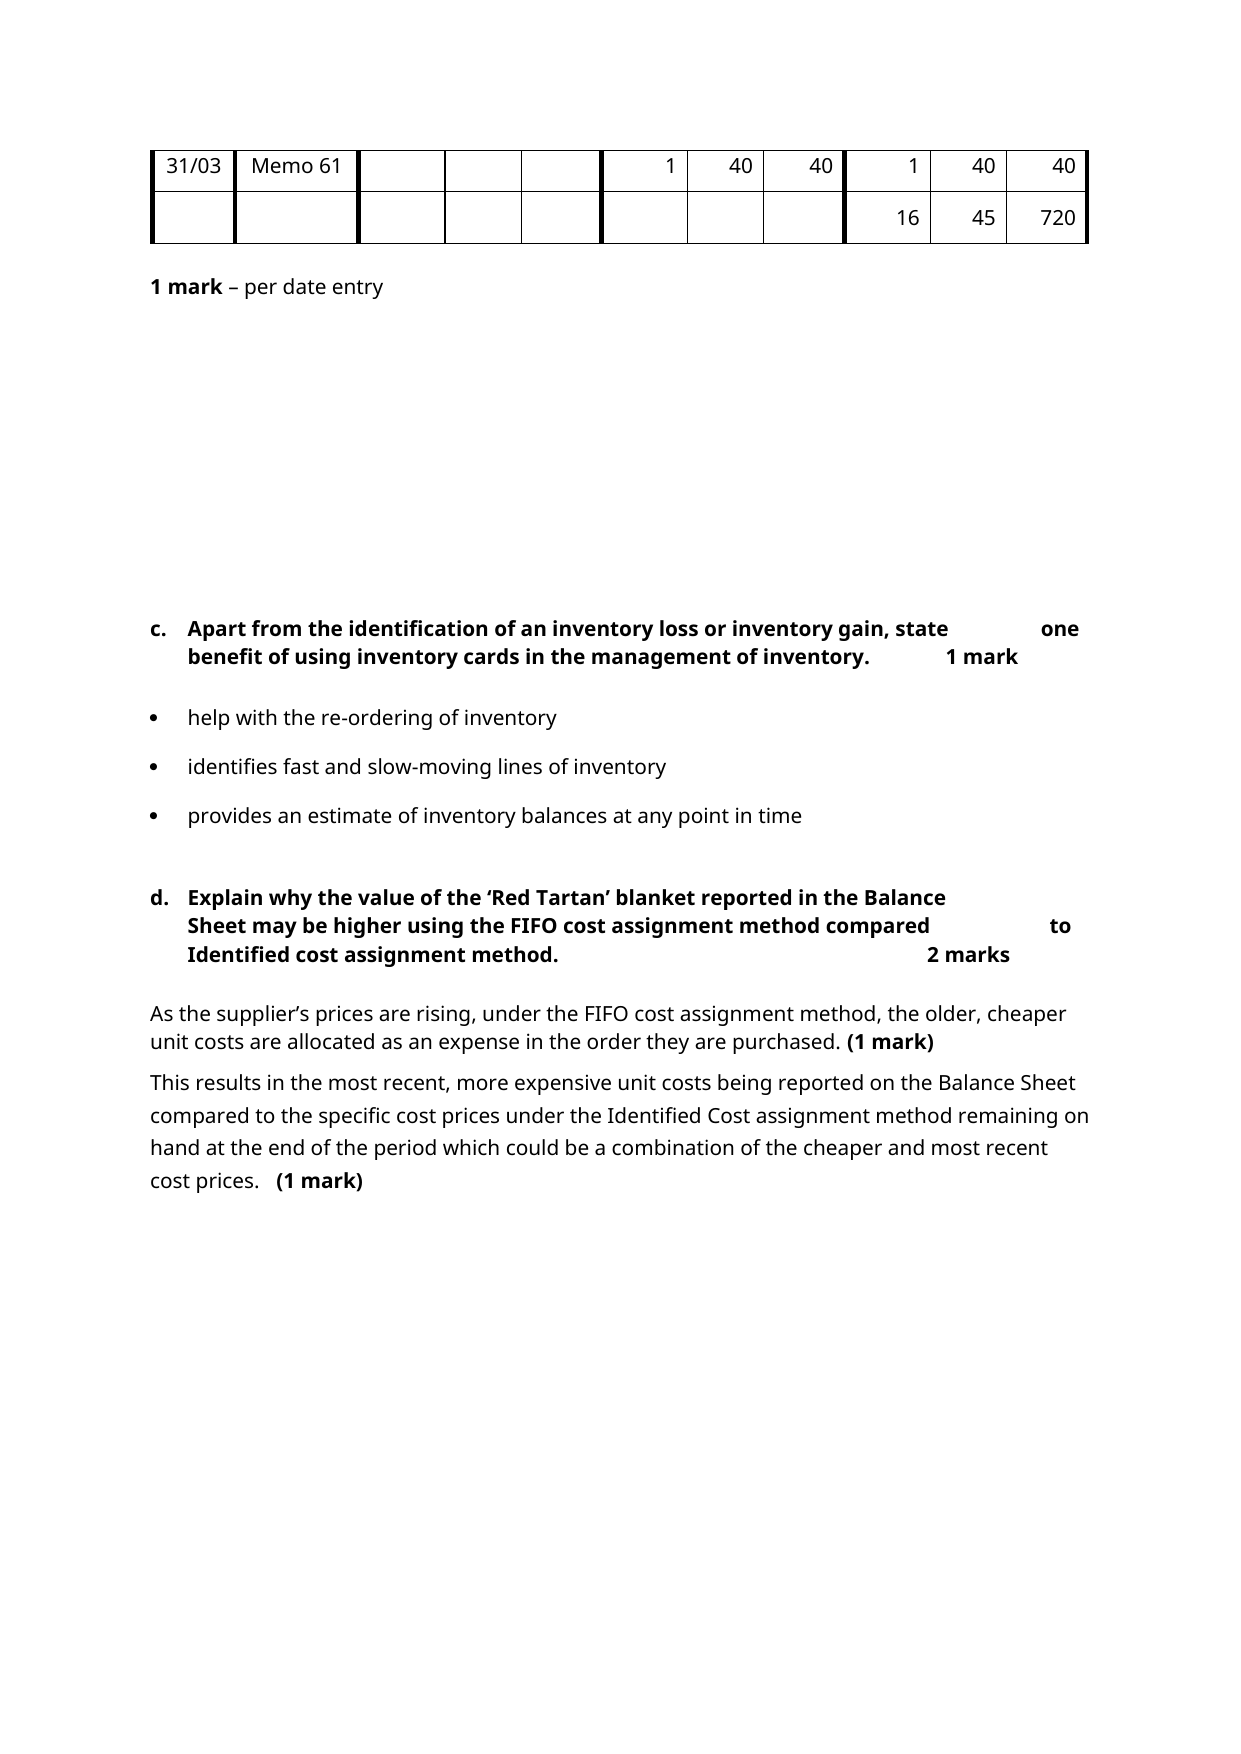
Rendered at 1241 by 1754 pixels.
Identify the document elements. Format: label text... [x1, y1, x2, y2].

table_cell 40 [688, 151, 763, 191]
list Explain why the value of the ‘Red Tartan’ blanket reported in the Balance Sheet may be higher using the FIFO cost assignment method compared to Identified cost assignment method. 2 marks [150, 883, 1090, 968]
table_cell 40 [931, 151, 1006, 191]
table_cell [237, 192, 356, 243]
list provides an estimate of inventory balances at any point in time [150, 801, 1090, 829]
table_cell 40 [764, 151, 842, 191]
table_cell [764, 192, 842, 243]
table_cell [446, 192, 521, 243]
table_cell 40 [1007, 151, 1085, 191]
table_cell [361, 151, 444, 191]
text This results in the most recent, more expensive unit costs being reported on the Balance Sheet compared to the specific cost prices under the Identified Cost assignment method remaining on hand at the end of the period which could be a combination of the cheaper and most recent cost prices. (1 mark) [150, 1068, 1090, 1194]
table_cell [522, 151, 599, 191]
table_cell 31/03 [155, 151, 233, 191]
table_cell 16 [847, 192, 930, 243]
list Apart from the identification of an inventory loss or inventory gain, state one benefit of using inventory cards in the management of inventory. 1 mark [150, 614, 1090, 671]
text As the supplier’s prices are rising, under the FIFO cost assignment method, the older, cheaper unit costs are allocated as an expense in the order they are purchased. (1 mark) [150, 999, 1090, 1056]
table_cell 720 [1007, 192, 1085, 243]
table_cell 45 [931, 192, 1006, 243]
table_cell [361, 192, 444, 243]
table_cell [522, 192, 599, 243]
list identifies fast and slow-moving lines of inventory [150, 752, 1090, 781]
list help with the re-ordering of inventory [150, 703, 1090, 732]
table_cell Memo 61 [237, 151, 356, 191]
table_cell 1 [847, 151, 930, 191]
text 1 mark – per date entry [150, 272, 1090, 301]
table_cell [155, 192, 233, 243]
table_cell [446, 151, 521, 191]
table_cell [688, 192, 763, 243]
table_cell [604, 192, 687, 243]
table_cell 1 [604, 151, 687, 191]
